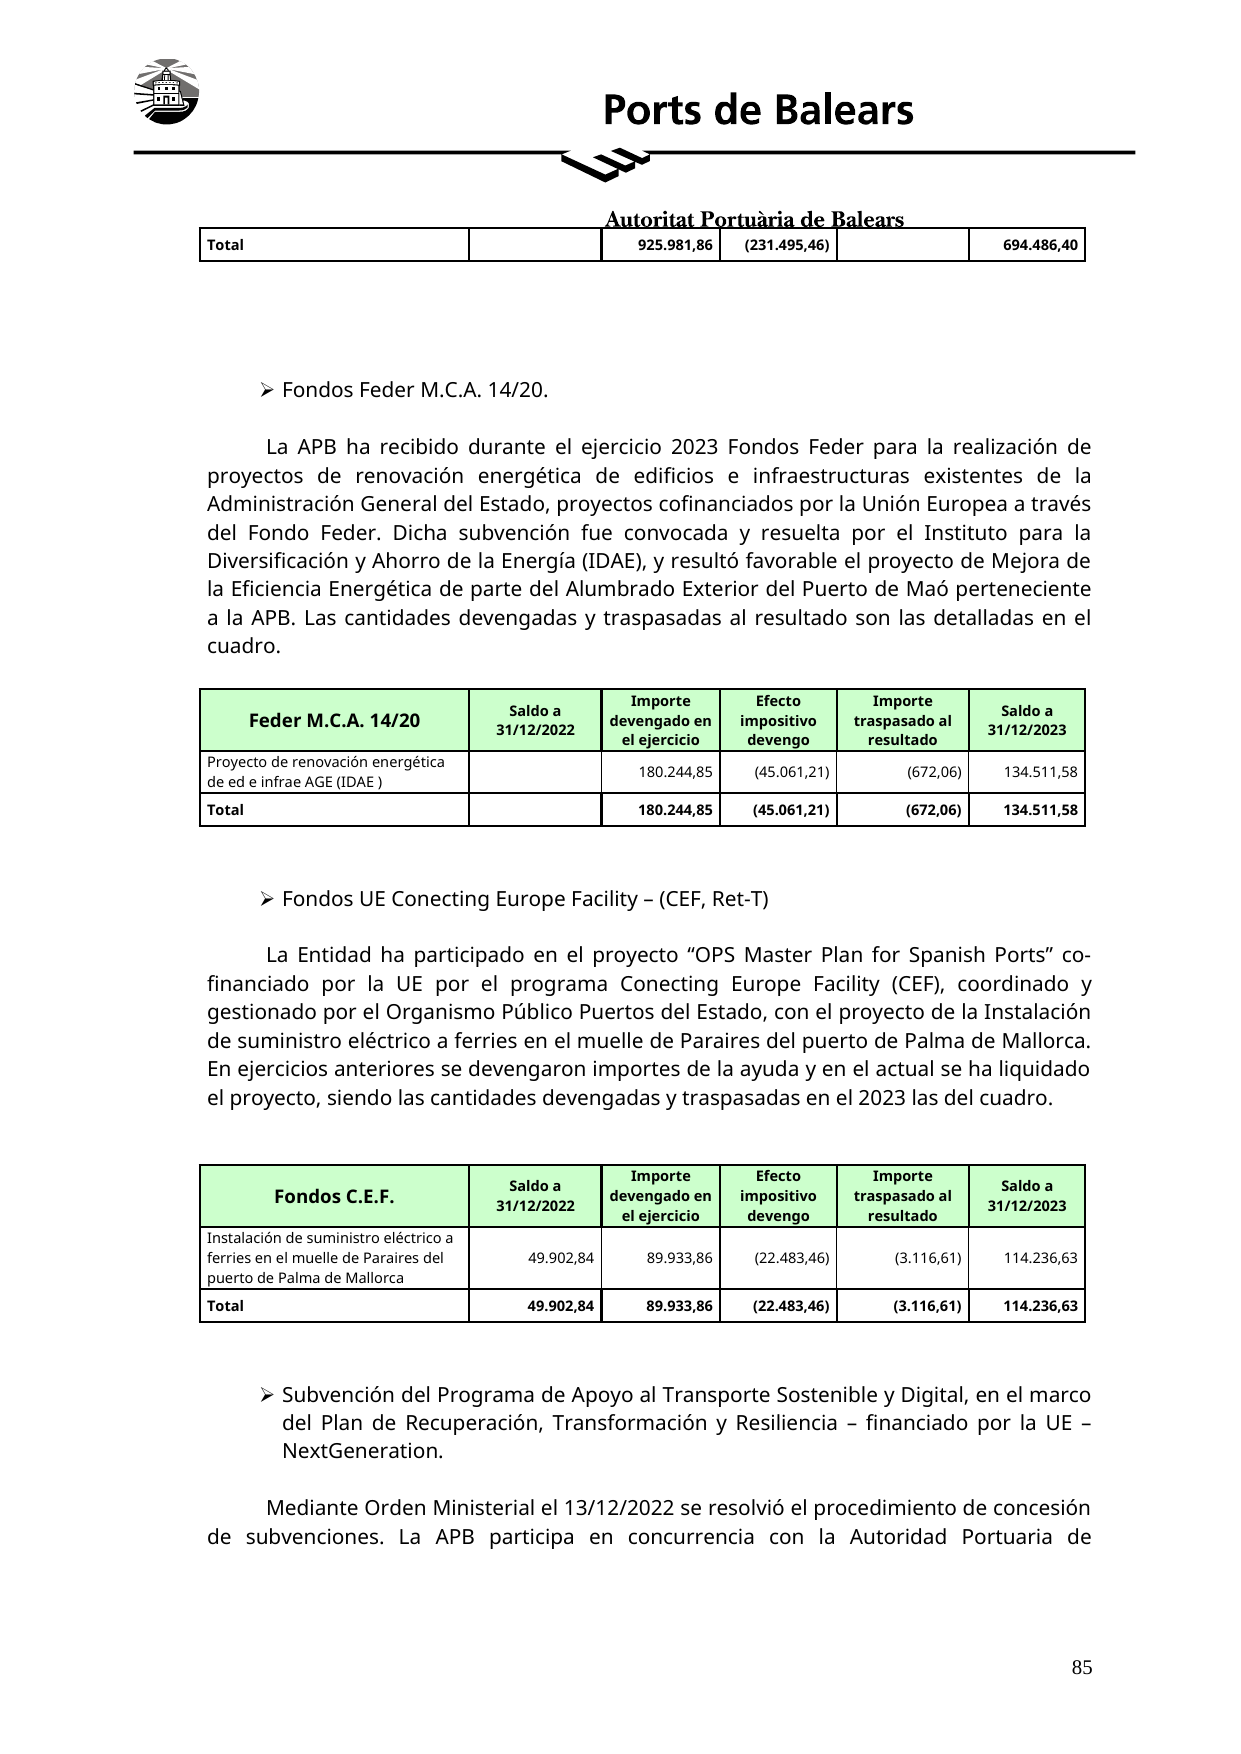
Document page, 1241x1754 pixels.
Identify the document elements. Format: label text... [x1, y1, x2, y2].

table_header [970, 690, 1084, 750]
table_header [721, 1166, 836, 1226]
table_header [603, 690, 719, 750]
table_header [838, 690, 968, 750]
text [207, 1493, 1092, 1550]
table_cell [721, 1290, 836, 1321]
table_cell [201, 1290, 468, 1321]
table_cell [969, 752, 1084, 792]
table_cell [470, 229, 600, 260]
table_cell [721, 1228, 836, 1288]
list Fondos Feder M.C.A. 14/20. [259, 376, 1092, 404]
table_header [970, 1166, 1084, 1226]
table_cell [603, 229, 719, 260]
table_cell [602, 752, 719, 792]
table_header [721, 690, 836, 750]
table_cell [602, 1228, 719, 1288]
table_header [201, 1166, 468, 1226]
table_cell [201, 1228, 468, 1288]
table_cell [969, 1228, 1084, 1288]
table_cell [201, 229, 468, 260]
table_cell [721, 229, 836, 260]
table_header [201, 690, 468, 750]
text La APB ha recibido durante el ejercicio 2023 Fondos Feder para la realización de proyectos de renovación energética de edificios e infraestructuras existentes de la Administración General del Estado, proyectos cofinanciados por la Unión Europea a través del Fondo Feder. Dicha subvención fue convocada y resuelta por el Instituto para la Diversificación y Ahorro de la Energía (IDAE), y resultó favorable el proyecto de Mejora de la Eficiencia Energética de parte del Alumbrado Exterior del Puerto de Maó perteneciente a la APB. Las cantidades devengadas y traspasadas al resultado son las detalladas en el cuadro. [207, 432, 1092, 660]
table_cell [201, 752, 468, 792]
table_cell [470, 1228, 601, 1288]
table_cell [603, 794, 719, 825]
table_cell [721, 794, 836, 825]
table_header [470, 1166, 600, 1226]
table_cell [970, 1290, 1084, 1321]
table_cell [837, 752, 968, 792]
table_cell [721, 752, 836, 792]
text La Entidad ha participado en el proyecto “OPS Master Plan for Spanish Ports” co-financiado por la UE por el programa Conecting Europe Facility (CEF), coordinado y gestionado por el Organismo Público Puertos del Estado, con el proyecto de la Instalación de suministro eléctrico a ferries en el muelle de Paraires del puerto de Palma de Mallorca. En ejercicios anteriores se devengaron importes de la ayuda y en el actual se ha liquidado el proyecto, siendo las cantidades devengadas y traspasadas en el 2023 las del cuadro. [207, 941, 1092, 1111]
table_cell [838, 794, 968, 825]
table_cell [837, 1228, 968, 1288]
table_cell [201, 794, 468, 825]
list Fondos UE Conecting Europe Facility – (CEF, Ret-T) [259, 884, 1092, 912]
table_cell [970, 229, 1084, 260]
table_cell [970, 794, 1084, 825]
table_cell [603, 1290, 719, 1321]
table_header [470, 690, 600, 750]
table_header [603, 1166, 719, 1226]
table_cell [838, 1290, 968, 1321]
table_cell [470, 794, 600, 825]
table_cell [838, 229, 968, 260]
list Subvención del Programa de Apoyo al Transporte Sostenible y Digital, en el marco del Plan de Recuperación, Transformación y Resiliencia – financiado por la UE – NextGeneration. [259, 1380, 1092, 1465]
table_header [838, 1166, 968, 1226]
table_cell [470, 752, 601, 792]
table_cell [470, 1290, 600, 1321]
